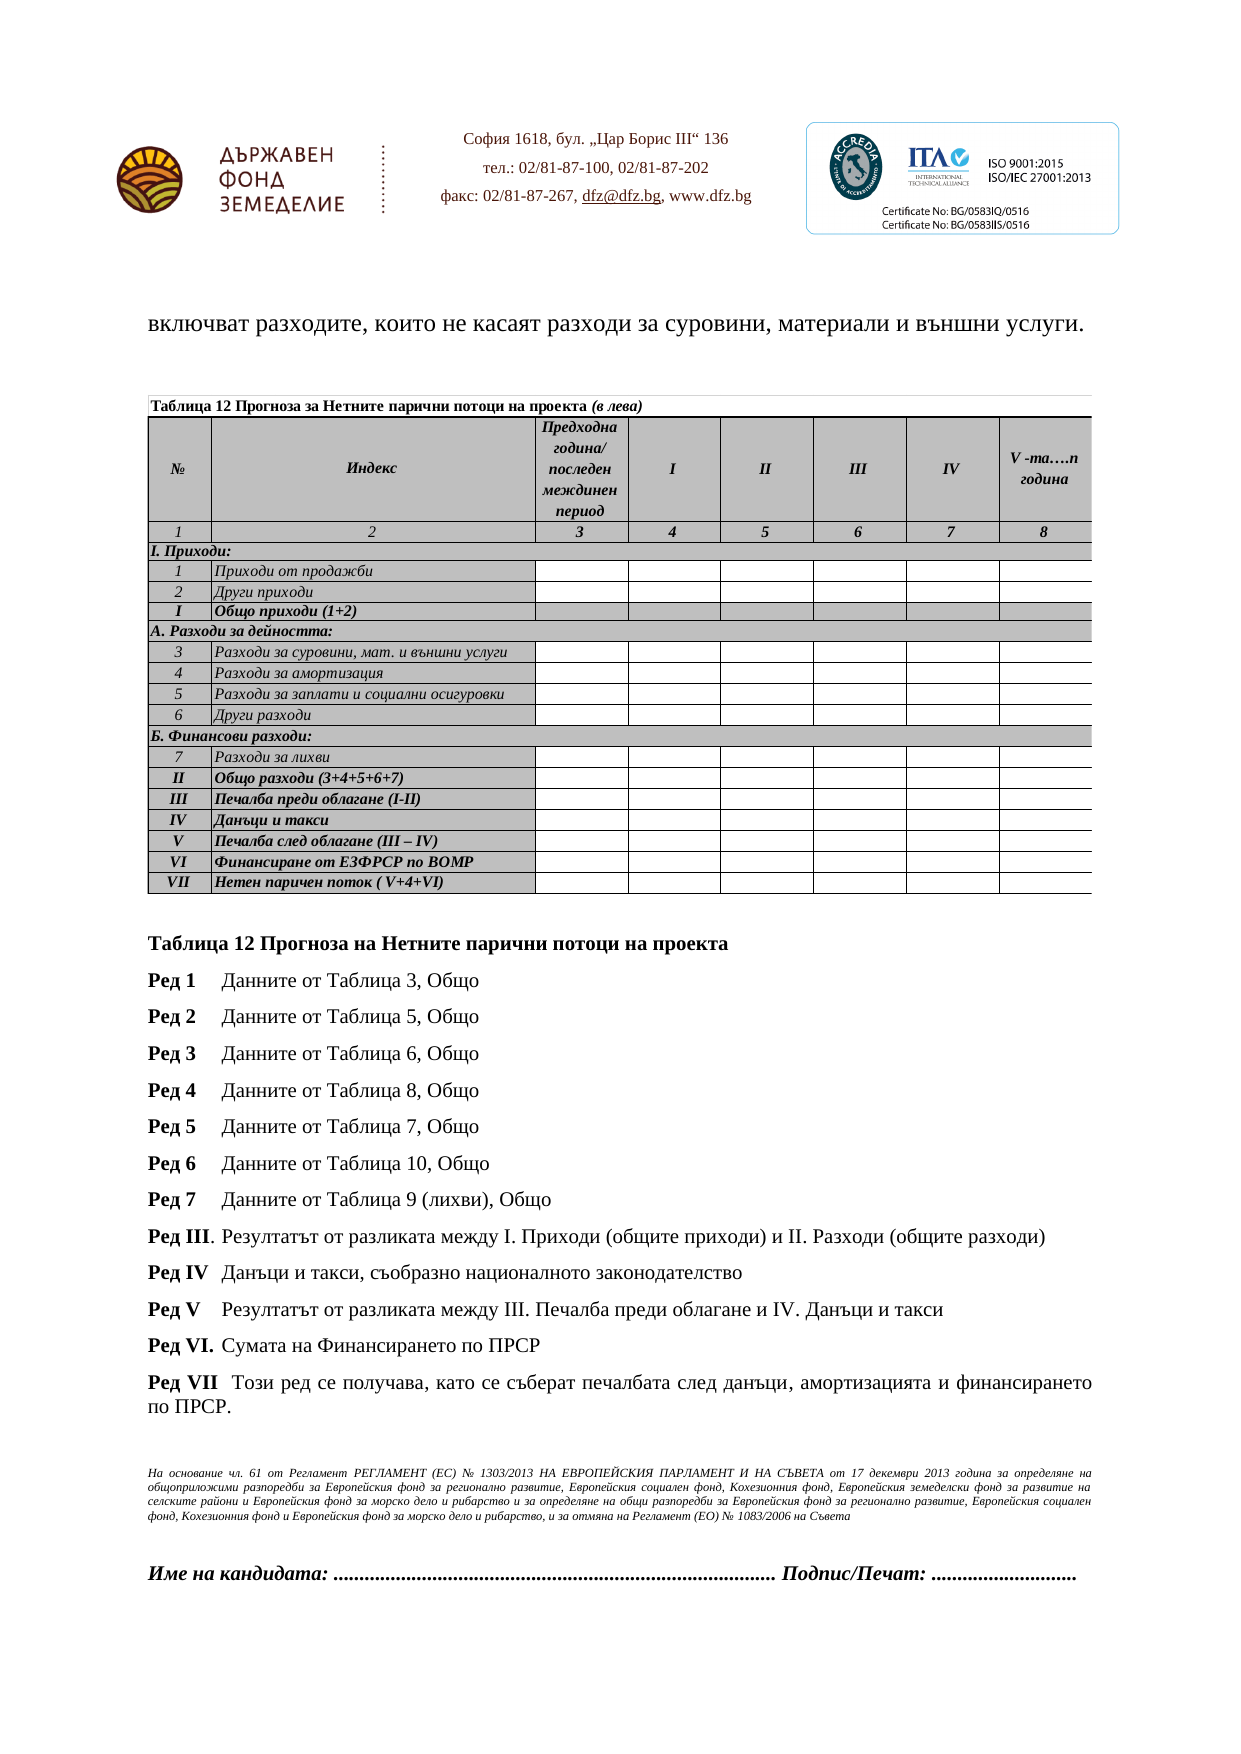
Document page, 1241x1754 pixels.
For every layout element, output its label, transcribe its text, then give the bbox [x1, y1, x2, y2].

text Ред IV Данъци и такси, съобразно националното законодателство [148, 1260, 1093, 1284]
text Ред 5 Данните от Таблица 7, Общо [148, 1114, 1093, 1138]
text Ред 1 Данните от Таблица 3, Общо [148, 968, 1093, 992]
text Ред 7 Данните от Таблица 9 (лихви), Общо [148, 1187, 1093, 1211]
picture [108, 126, 393, 232]
text Ред 3 Данните от Таблица 6, Общо [148, 1041, 1093, 1065]
text Ред 2 Данните от Таблица 5, Общо [148, 1004, 1093, 1028]
text Ред V Резултатът от разликата между III. Печалба преди облагане и IV. Данъци и такси [148, 1297, 1093, 1321]
text Ред 6 Данните от Таблица 10, Общо [148, 1151, 1093, 1175]
text Ред VI. Сумата на Финансирането по ПРСР [148, 1333, 1093, 1357]
text Ред VII Tози ред се получава, като се съберат печалбата след данъци, амортизацията и финансирането по ПРСР. [148, 1370, 1093, 1418]
text Ред 4 Данните от Таблица 8, Общо [148, 1077, 1093, 1102]
picture [804, 122, 1121, 236]
text Таблица 12 Прогноза на Нетните парични потоци на проекта [148, 931, 1093, 955]
text Ред III. Резултатът от разликата между I. Приходи (общите приходи) и II. Разходи (общите разходи) [148, 1224, 1093, 1248]
